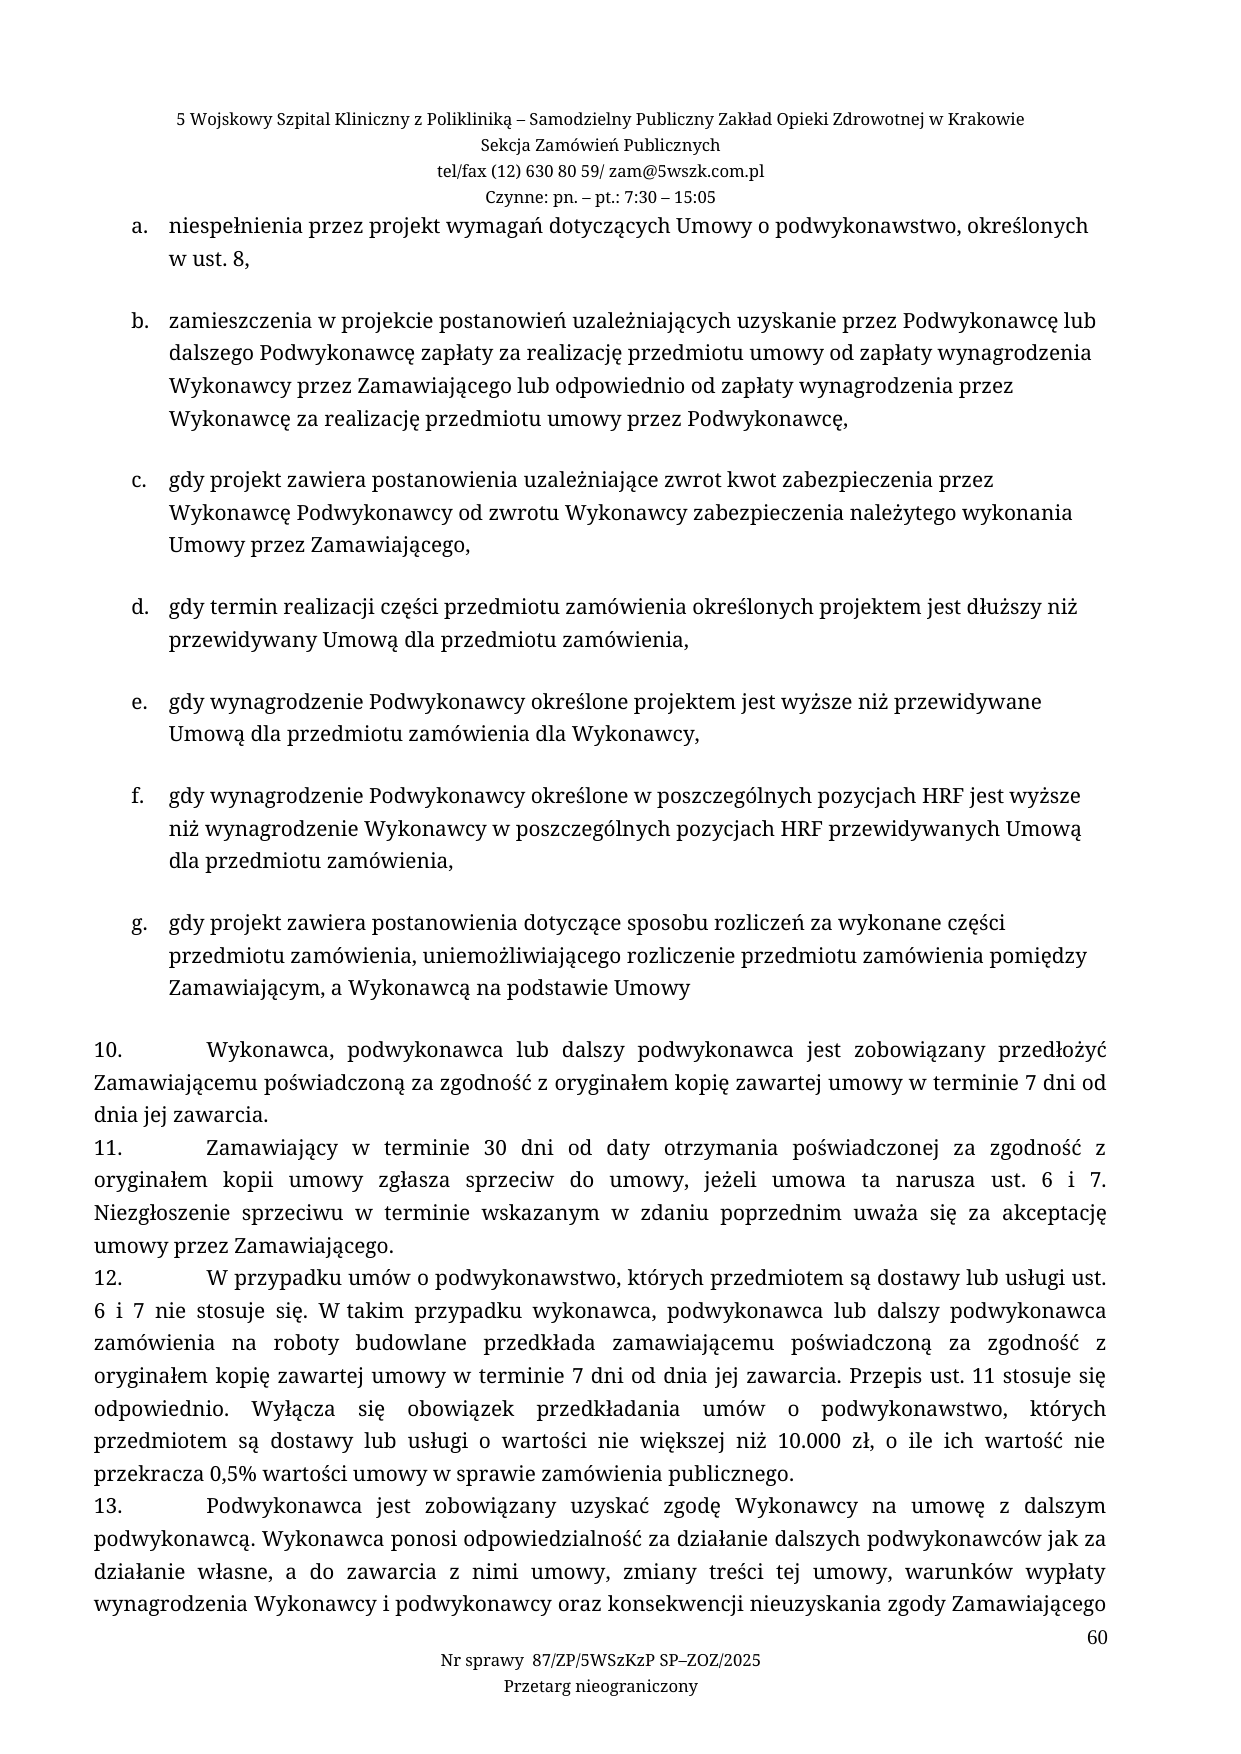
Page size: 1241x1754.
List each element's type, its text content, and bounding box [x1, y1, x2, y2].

list zamieszczenia w projekcie postanowień uzależniających uzyskanie przez Podwykonawcę lub dalszego Podwykonawcę zapłaty za realizację przedmiotu umowy od zapłaty wynagrodzenia Wykonawcy przez Zamawiającego lub odpowiednio od zapłaty wynagrodzenia przez Wykonawcę za realizację przedmiotu umowy przez Podwykonawcę, [131, 306, 1107, 432]
list gdy wynagrodzenie Podwykonawcy określone w poszczególnych pozycjach HRF jest wyższe niż wynagrodzenie Wykonawcy w poszczególnych pozycjach HRF przewidywanych Umową dla przedmiotu zamówienia, [131, 781, 1107, 875]
list gdy termin realizacji części przedmiotu zamówienia określonych projektem jest dłuższy niż przewidywany Umową dla przedmiotu zamówienia, [131, 592, 1107, 653]
list gdy projekt zawiera postanowienia uzależniające zwrot kwot zabezpieczenia przez Wykonawcę Podwykonawcy od zwrotu Wykonawcy zabezpieczenia należytego wykonania Umowy przez Zamawiającego, [131, 465, 1107, 559]
list Wykonawca, podwykonawca lub dalszy podwykonawca jest zobowiązany przedłożyć Zamawiającemu poświadczoną za zgodność z oryginałem kopię zawartej umowy w terminie 7 dni od dnia jej zawarcia. [94, 1035, 1107, 1129]
list gdy wynagrodzenie Podwykonawcy określone projektem jest wyższe niż przewidywane Umową dla przedmiotu zamówienia dla Wykonawcy, [131, 687, 1107, 748]
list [94, 1492, 1107, 1618]
list W przypadku umów o podwykonawstwo, których przedmiotem są dostawy lub usługi ust. 6 i 7 nie stosuje się. W takim przypadku wykonawca, podwykonawca lub dalszy podwykonawca zamówienia na roboty budowlane przedkłada zamawiającemu poświadczoną za zgodność z oryginałem kopię zawartej umowy w terminie 7 dni od dnia jej zawarcia. Przepis ust. 11 stosuje się odpowiednio. Wyłącza się obowiązek przedkładania umów o podwykonawstwo, których przedmiotem są dostawy lub usługi o wartości nie większej niż 10.000 zł, o ile ich wartość nie przekracza 0,5% wartości umowy w sprawie zamówienia publicznego. [94, 1263, 1107, 1487]
list Zamawiający w terminie 30 dni od daty otrzymania poświadczonej za zgodność z oryginałem kopii umowy zgłasza sprzeciw do umowy, jeżeli umowa ta narusza ust. 6 i 7. Niezgłoszenie sprzeciwu w terminie wskazanym w zdaniu poprzednim uważa się za akceptację umowy przez Zamawiającego. [94, 1133, 1107, 1259]
list niespełnienia przez projekt wymagań dotyczących Umowy o podwykonawstwo, określonych w ust. 8, [131, 211, 1107, 272]
list gdy projekt zawiera postanowienia dotyczące sposobu rozliczeń za wykonane części przedmiotu zamówienia, uniemożliwiającego rozliczenie przedmiotu zamówienia pomiędzy Zamawiającym, a Wykonawcą na podstawie Umowy [131, 908, 1107, 1002]
